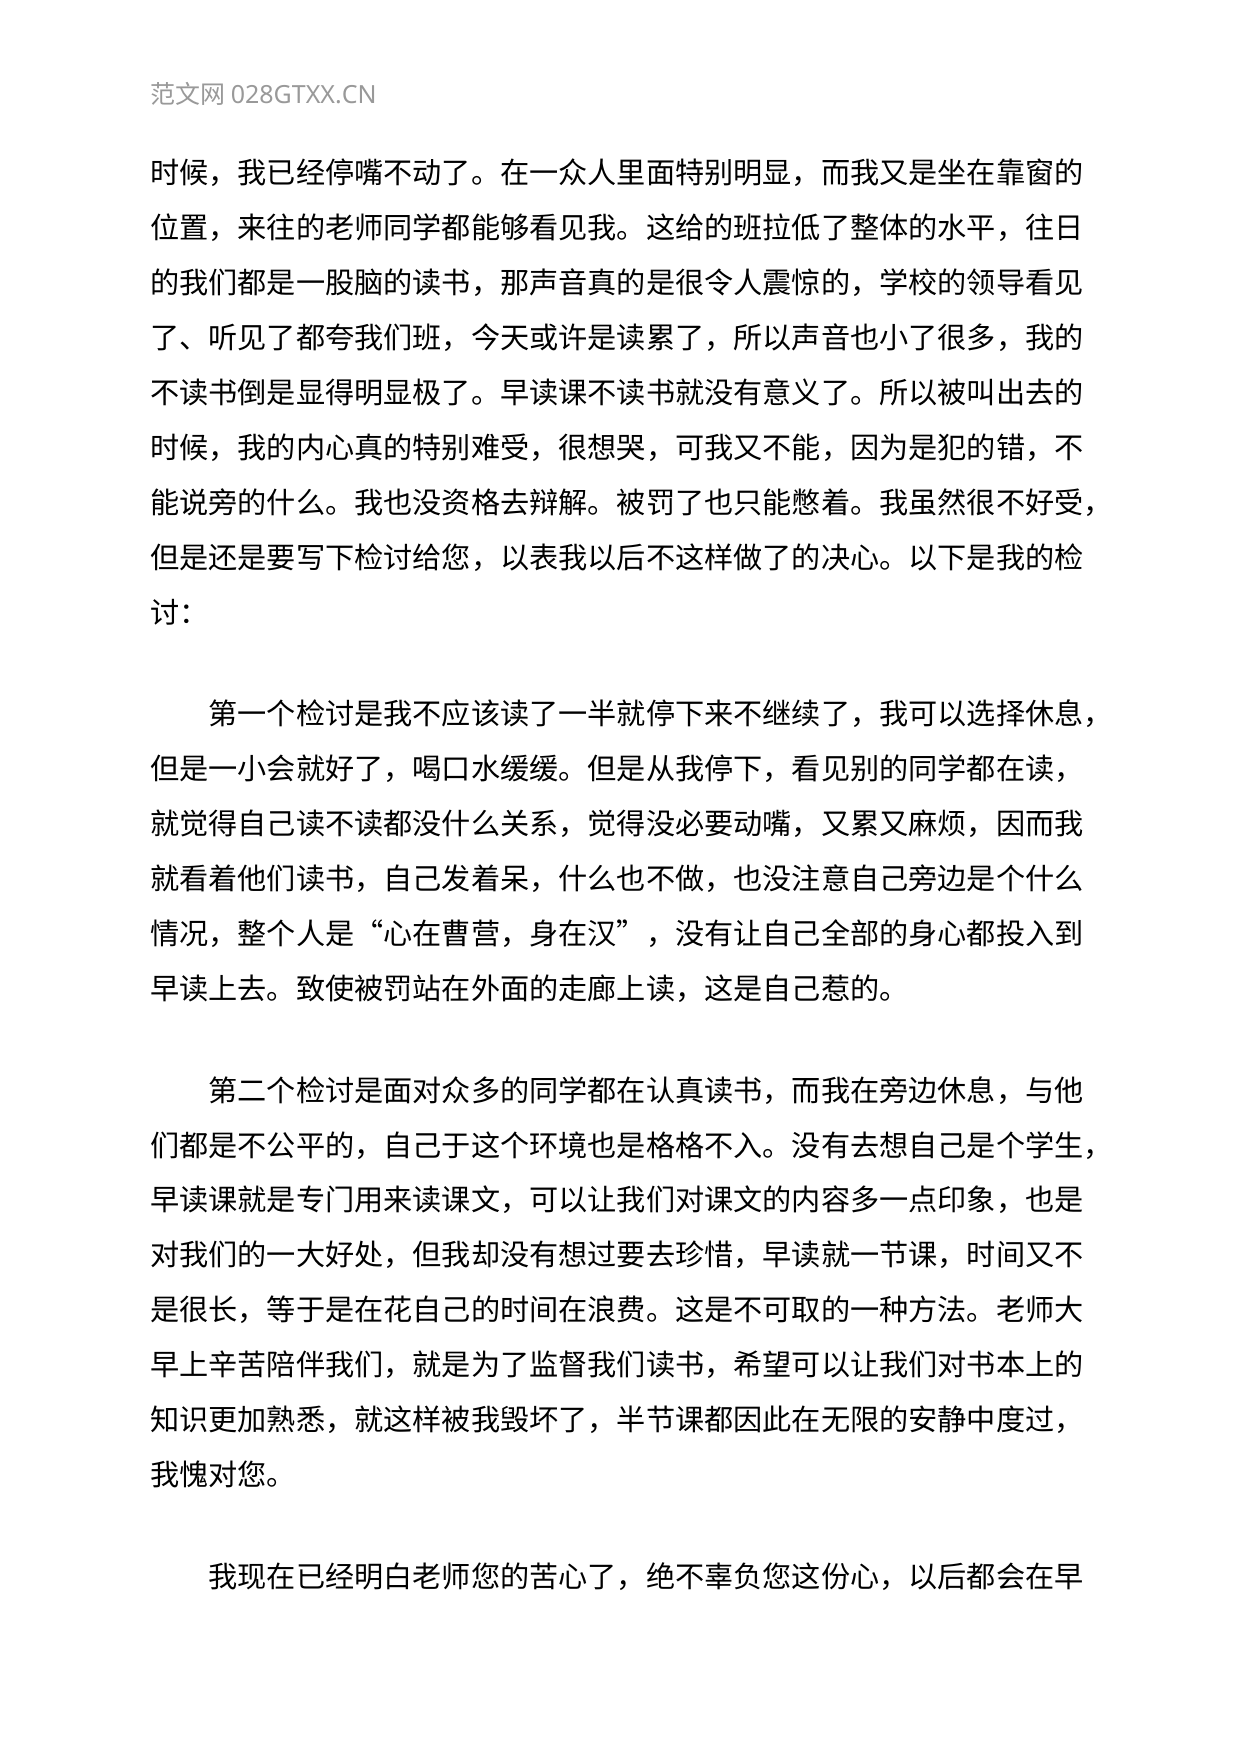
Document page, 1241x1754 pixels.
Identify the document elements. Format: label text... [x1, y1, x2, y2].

text 第二个检讨是面对众多的同学都在认真读书，而我在旁边休息，与他们都是不公平的，自己于这个环境也是格格不入。没有去想自己是个学生，早读课就是专门用来读课文，可以让我们对课文的内容多一点印象，也是对我们的一大好处，但我却没有想过要去珍惜，早读就一节课，时间又不是很长，等于是在花自己的时间在浪费。这是不可取的一种方法。老师大早上辛苦陪伴我们，就是为了监督我们读书，希望可以让我们对书本上的知识更加熟悉，就这样被我毁坏了，半节课都因此在无限的安静中度过，我愧对您。 [150, 1067, 1090, 1494]
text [150, 150, 1090, 631]
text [150, 1553, 1090, 1596]
text 第一个检讨是我不应该读了一半就停下来不继续了，我可以选择休息，但是一小会就好了，喝口水缓缓。但是从我停下，看见别的同学都在读，就觉得自己读不读都没什么关系，觉得没必要动嘴，又累又麻烦，因而我就看着他们读书，自己发着呆，什么也不做，也没注意自己旁边是个什么情况，整个人是“心在曹营，身在汉”，没有让自己全部的身心都投入到早读上去。致使被罚站在外面的走廊上读，这是自己惹的。 [150, 691, 1090, 1008]
